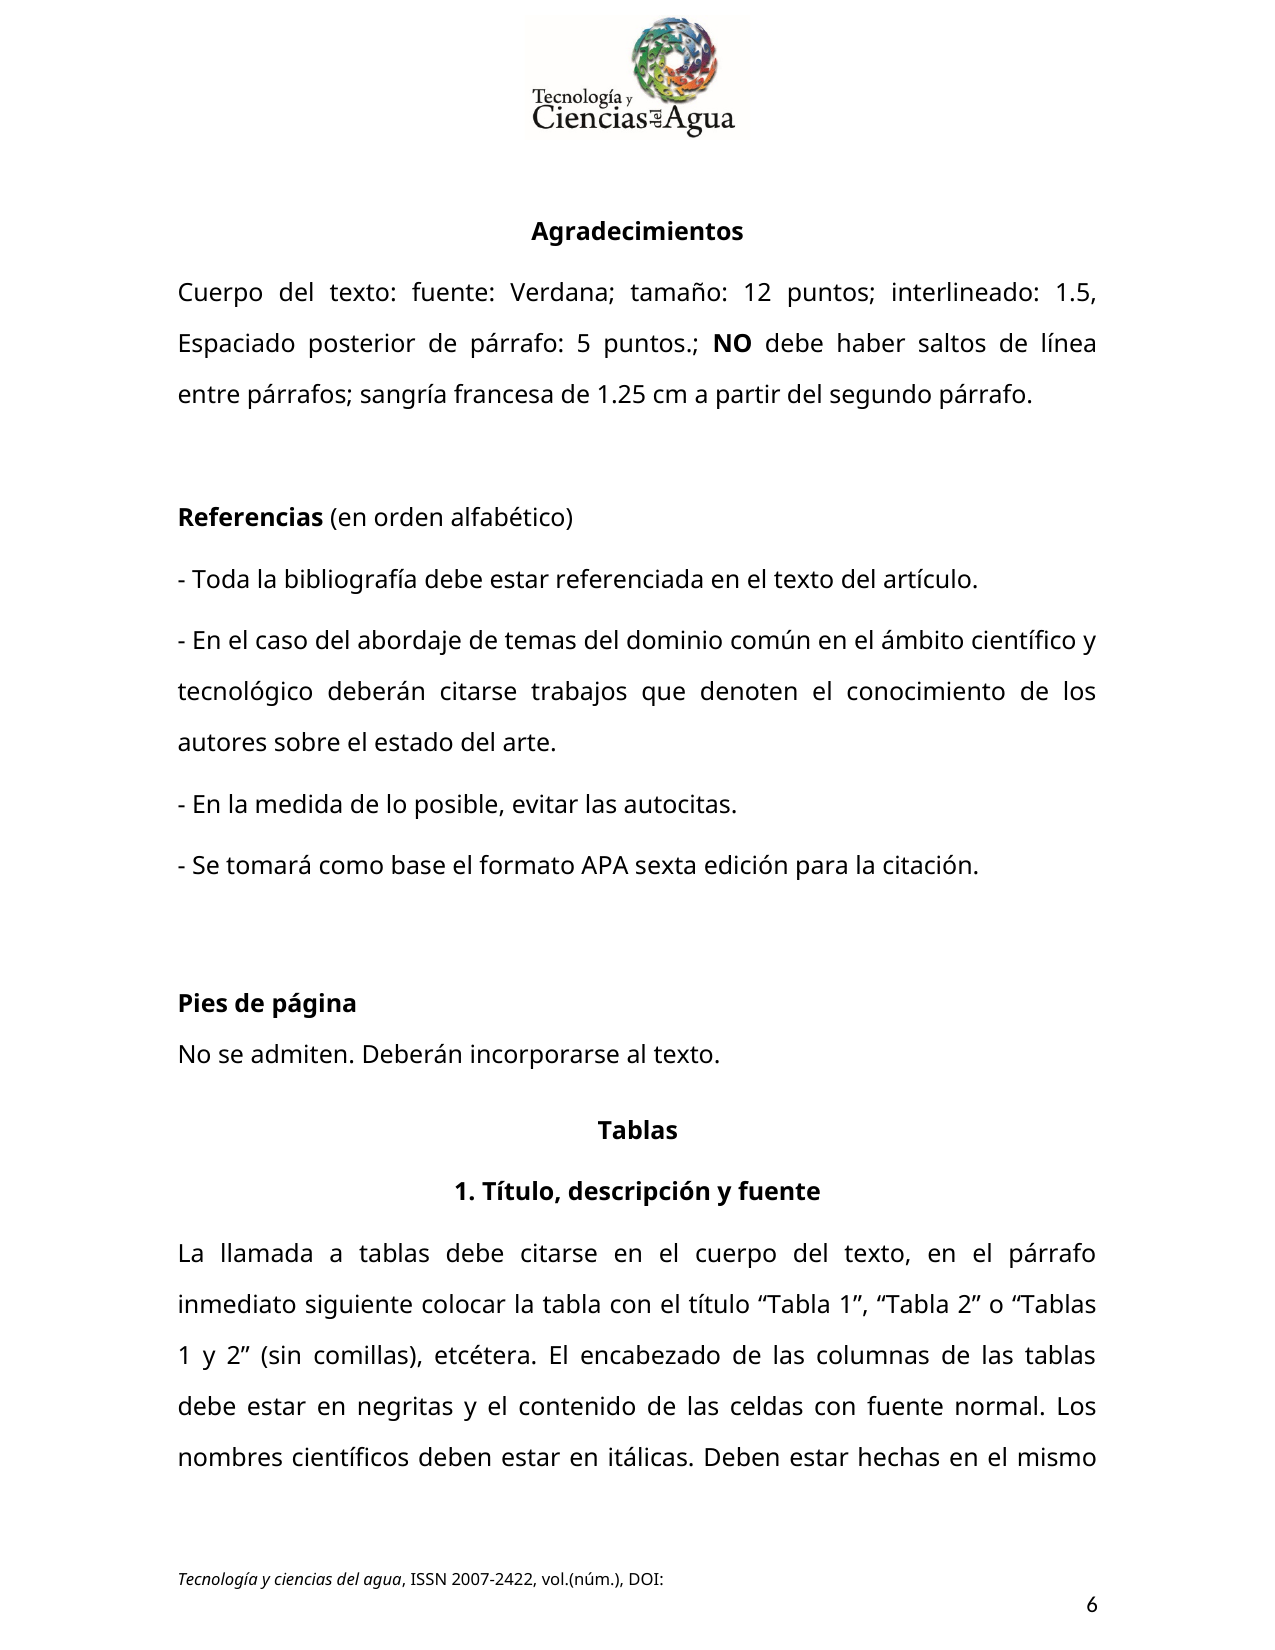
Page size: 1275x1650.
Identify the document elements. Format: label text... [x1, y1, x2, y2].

text 1. Título, descripción y fuente [177, 1174, 1098, 1208]
text - Toda la bibliografía debe estar referenciada en el texto del artículo. [177, 561, 1098, 595]
text - En la medida de lo posible, evitar las autocitas. [177, 786, 1098, 820]
picture [524, 15, 751, 140]
text - En el caso del abordaje de temas del dominio común en el ámbito científico y tecnológico deberán citarse trabajos que denoten el conocimiento de los autores sobre el estado del arte. [177, 623, 1098, 759]
text Pies de página No se admiten. Deberán incorporarse al texto. [177, 985, 1098, 1070]
text Referencias (en orden alfabético) [177, 500, 1098, 534]
text Agradecimientos [177, 213, 1098, 247]
text Cuerpo del texto: fuente: Verdana; tamaño: 12 puntos; interlineado: 1.5, Espaciado posterior de párrafo: 5 puntos.; NO debe haber saltos de línea entre párrafos; sangría francesa de 1.25 cm a partir del segundo párrafo. [177, 275, 1098, 411]
text - Se tomará como base el formato APA sexta edición para la citación. [177, 848, 1098, 882]
text Tablas [177, 1112, 1098, 1146]
